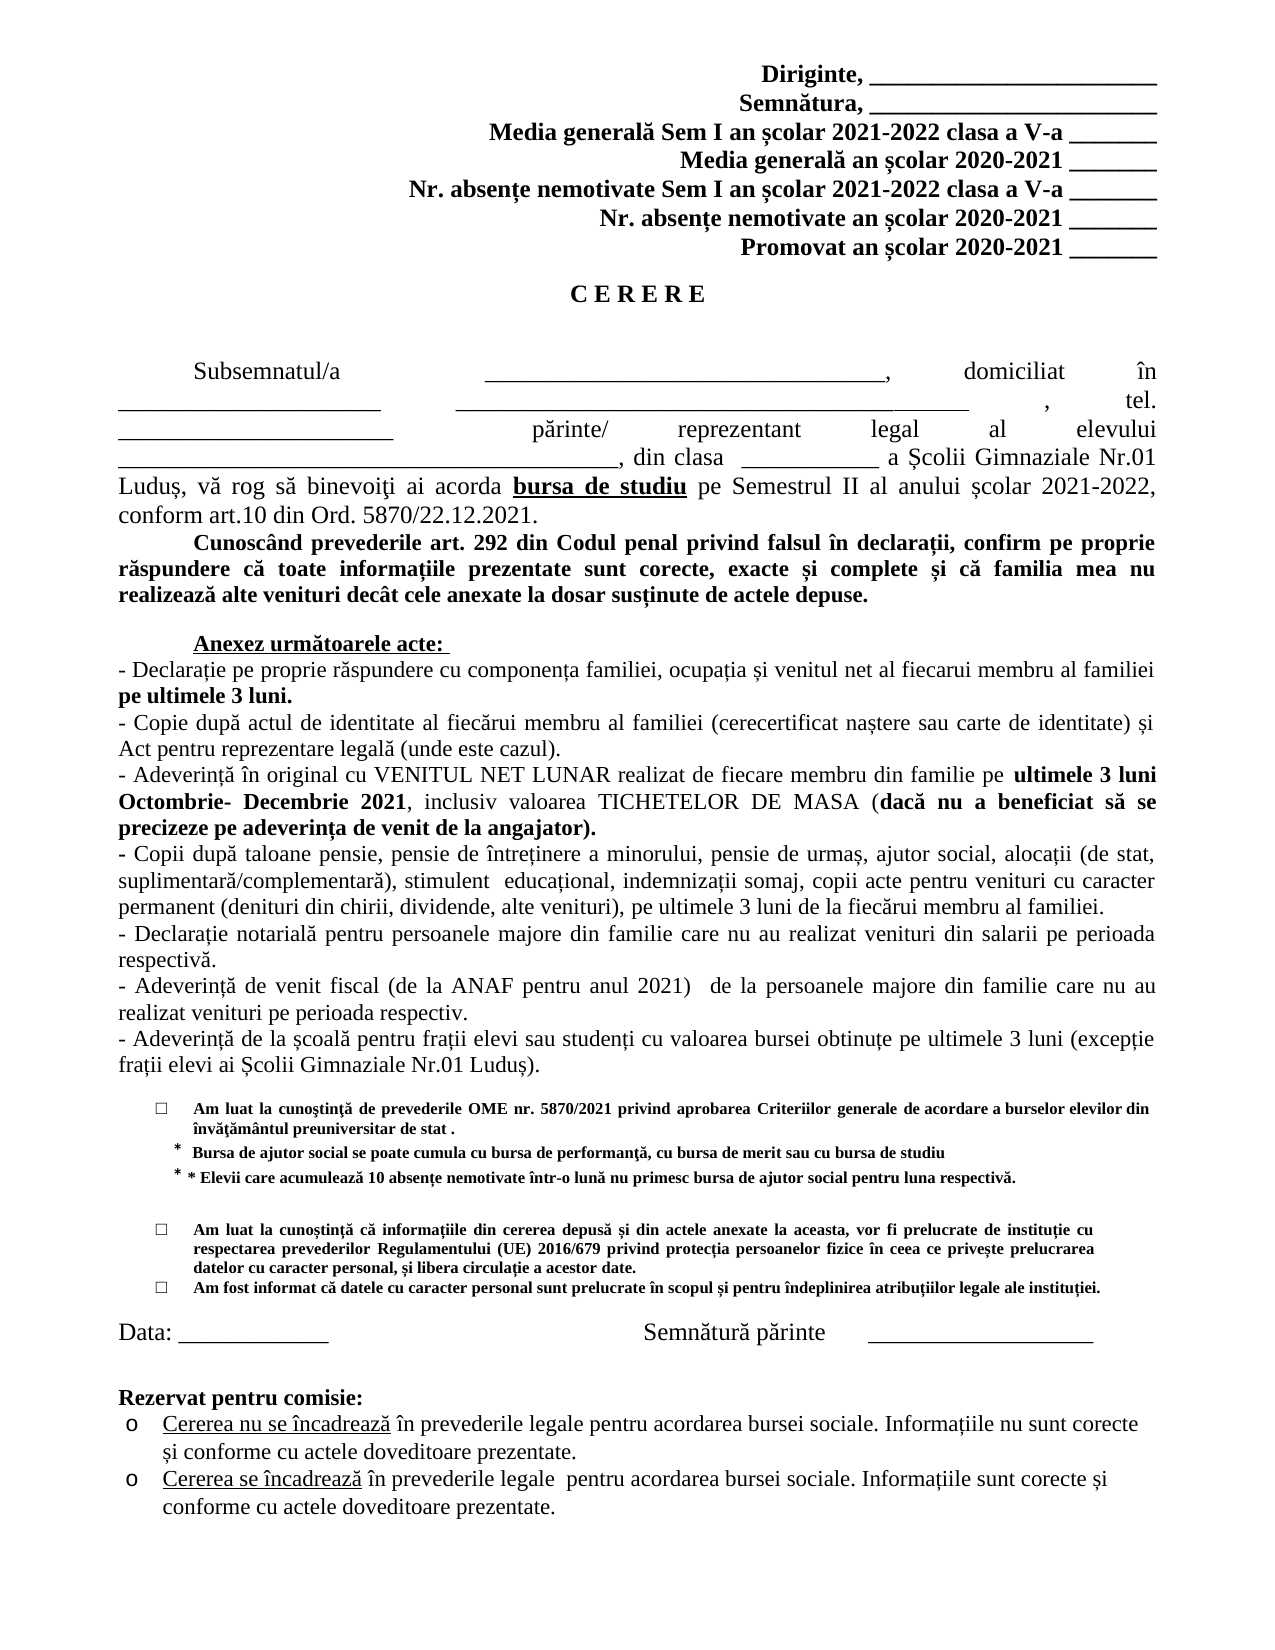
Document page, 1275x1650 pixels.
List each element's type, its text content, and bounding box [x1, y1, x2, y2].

text - Declarație pe proprie răspundere cu componența familiei, ocupația și venitul net al fiecarui membru al familiei pe ultimele 3 luni. [118, 656, 1157, 709]
text - Adeverință în original cu VENITUL NET LUNAR realizat de fiecare membru din familie pe ultimele 3 luni Octombrie- Decembrie 2021, inclusiv valoarea TICHETELOR DE MASA (dacă nu a beneficiat să se precizeze pe adeverința de venit de la angajator). [118, 761, 1157, 841]
list Bursa de ajutor social se poate cumula cu bursa de performanţă, cu bursa de merit sau cu bursa de studiu [172, 1138, 1157, 1163]
text Media generală Sem I an școlar 2021-2022 clasa a V-a _______ [118, 117, 1157, 145]
text C E R E R E [118, 279, 1157, 308]
text Subsemnatul/a ________________________________, domiciliat în _____________________ ___________________________________ , tel. ______________________ părinte/ reprezentant legal al elevului ________________________________________, din clasa ___________ a Școlii Gimnaziale Nr.01 Luduș, vă rog să binevoiţi ai acorda bursa de studiu pe Semestrul II al anului școlar 2021-2022, conform art.10 din Ord. 5870/22.12.2021. [118, 356, 1157, 529]
text - Adeverință de venit fiscal (de la ANAF pentru anul 2021) de la persoanele majore din familie care nu au realizat venituri pe perioada respectiv. [118, 972, 1157, 1025]
text Diriginte, _______________________ [118, 59, 1157, 88]
text Rezervat pentru comisie: [118, 1384, 1157, 1410]
subtitle Am luat la cunoştinţă de prevederile OME nr. 5870/2021 privind aprobarea Criteriilor generale de acordare a burselor elevilor din învăţământul preuniversitar de stat . [156, 1097, 1157, 1138]
text Nr. absențe nemotivate an școlar 2020-2021 _______ [118, 203, 1157, 232]
text - Copii după taloane pensie, pensie de întreținere a minorului, pensie de urmaș, ajutor social, alocații (de stat, suplimentară/complementară), stimulent educațional, indemnizații somaj, copii acte pentru venituri cu caracter permanent (denituri din chirii, dividende, alte venituri), pe ultimele 3 luni de la fiecărui membru al familiei. [118, 841, 1157, 919]
list Cererea se încadrează în prevederile legale pentru acordarea bursei sociale. Informațiile sunt corecte și conforme cu actele doveditoare prezentate. [125, 1465, 1157, 1519]
list Cererea nu se încadrează în prevederile legale pentru acordarea bursei sociale. Informațiile nu sunt corecte și conforme cu actele doveditoare prezentate. [125, 1410, 1157, 1465]
text Media generală an școlar 2020-2021 _______ [118, 145, 1157, 174]
text Cunoscând prevederile art. 292 din Codul penal privind falsul în declarații, confirm pe proprie răspundere că toate informațiile prezentate sunt corecte, exacte și complete și că familia mea nu realizează alte venituri decât cele anexate la dosar susținute de actele depuse. [118, 529, 1157, 608]
list Am luat la cunoștință că informațiile din cererea depusă și din actele anexate la aceasta, vor fi prelucrate de instituție cu respectarea prevederilor Regulamentului (UE) 2016/679 privind protecția persoanelor fizice în ceea ce privește prelucrarea datelor cu caracter personal, și libera circulație a acestor date. [156, 1217, 1095, 1277]
text Nr. absențe nemotivate Sem I an școlar 2021-2022 clasa a V-a _______ [118, 174, 1157, 203]
text - Adeverință de la școală pentru frații elevi sau studenți cu valoarea bursei obtinuțe pe ultimele 3 luni (excepție frații elevi ai Școlii Gimnaziale Nr.01 Luduș). [118, 1025, 1157, 1078]
text - Declarație notarială pentru persoanele majore din familie care nu au realizat venituri din salarii pe perioada respectivă. [118, 919, 1157, 972]
text Semnătura, _______________________ [118, 88, 1157, 117]
list Am fost informat că datele cu caracter personal sunt prelucrate în scopul și pentru îndeplinirea atribuțiilor legale ale instituției. [156, 1277, 1157, 1298]
text Promovat an școlar 2020-2021 _______ [118, 232, 1157, 260]
text - Copie după actul de identitate al fiecărui membru al familiei (cerecertificat naștere sau carte de identitate) și Act pentru reprezentare legală (unde este cazul). [118, 709, 1157, 761]
text Data: ____________ Semnătură părinte __________________ [118, 1317, 1157, 1346]
text Anexez următoarele acte: [118, 630, 1157, 656]
list * Elevii care acumulează 10 absențe nemotivate într-o lună nu primesc bursa de ajutor social pentru luna respectivă. [172, 1163, 1157, 1189]
